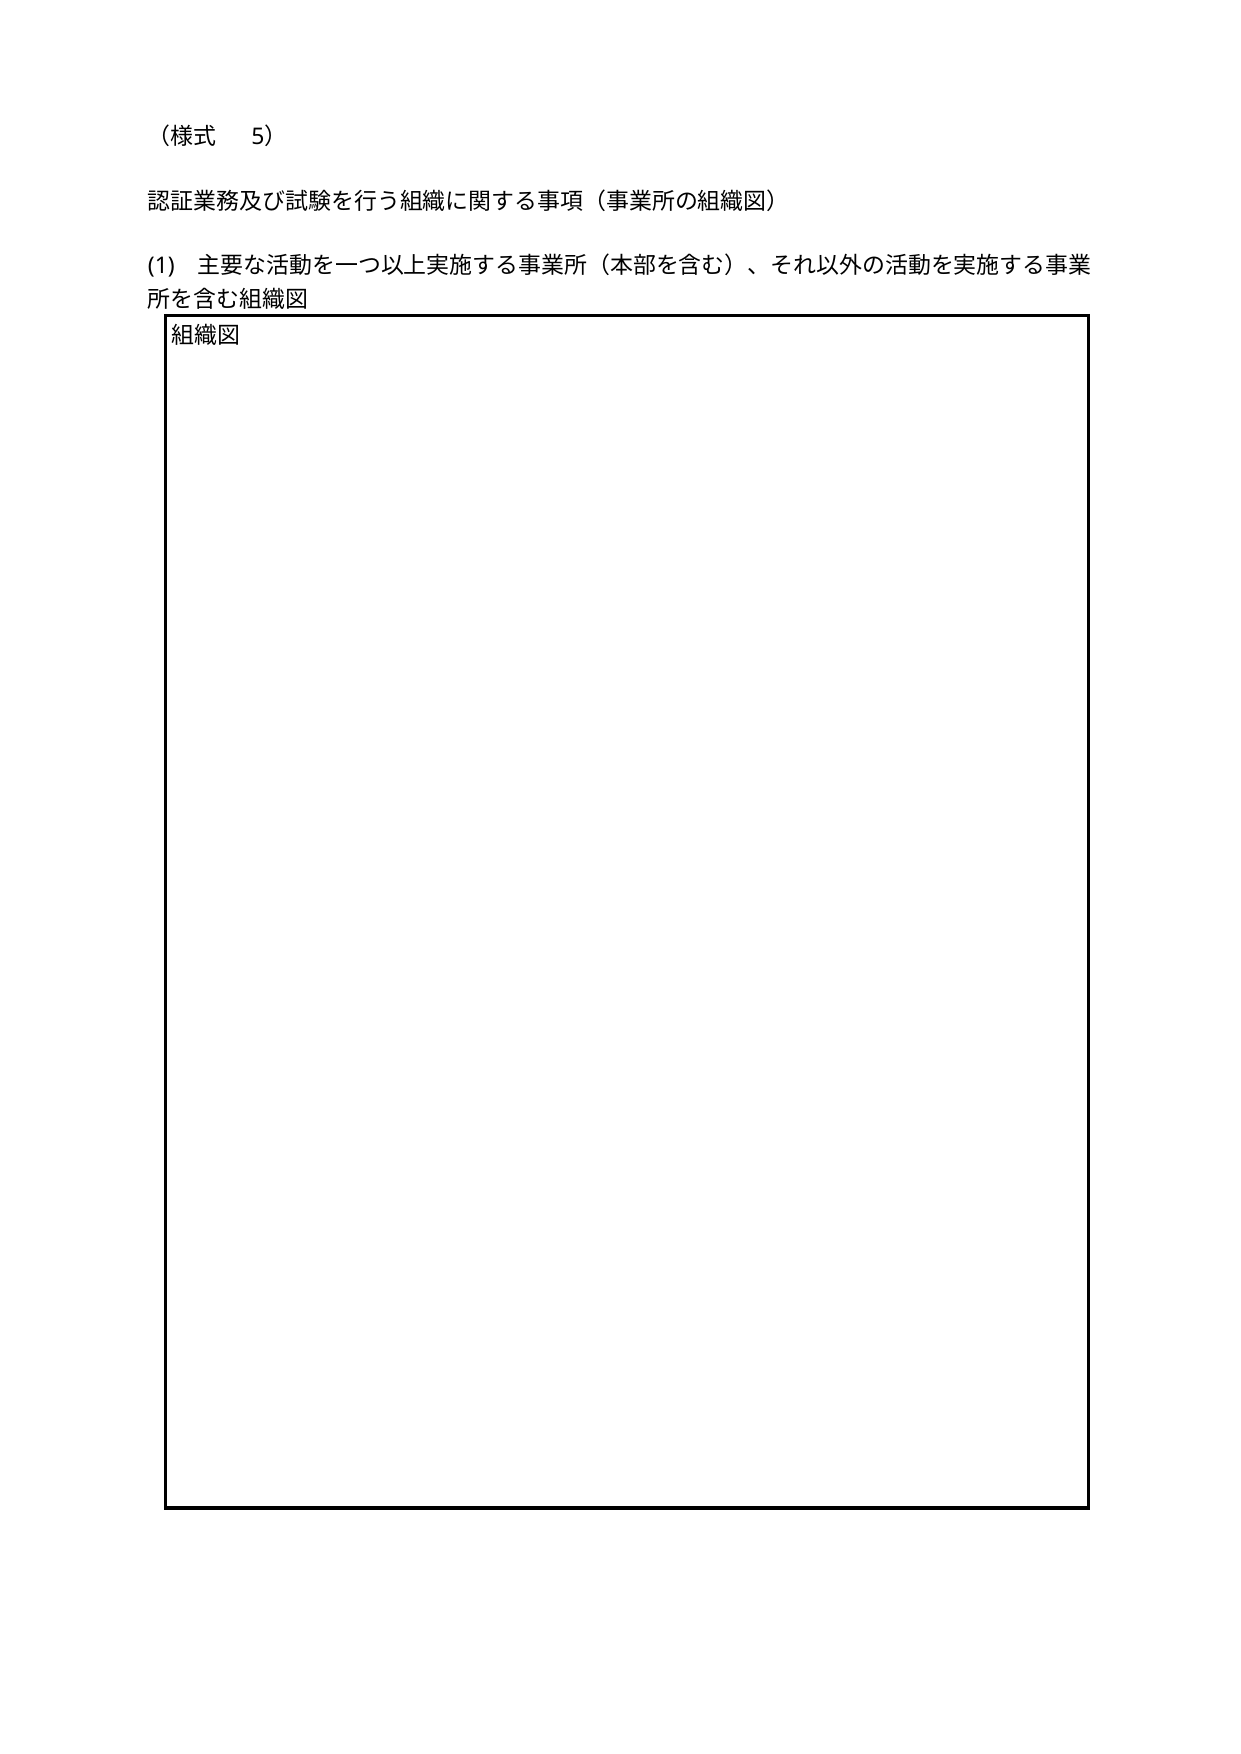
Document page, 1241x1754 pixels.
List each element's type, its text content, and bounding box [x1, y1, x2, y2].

table_header 組織図 [167, 317, 1087, 1506]
text （様式 5） [148, 118, 1092, 151]
text (1) 主要な活動を一つ以上実施する事業所（本部を含む）、それ以外の活動を実施する事業所を含む組織図 [148, 247, 1092, 314]
text 認証業務及び試験を行う組織に関する事項（事業所の組織図） [148, 183, 1092, 216]
